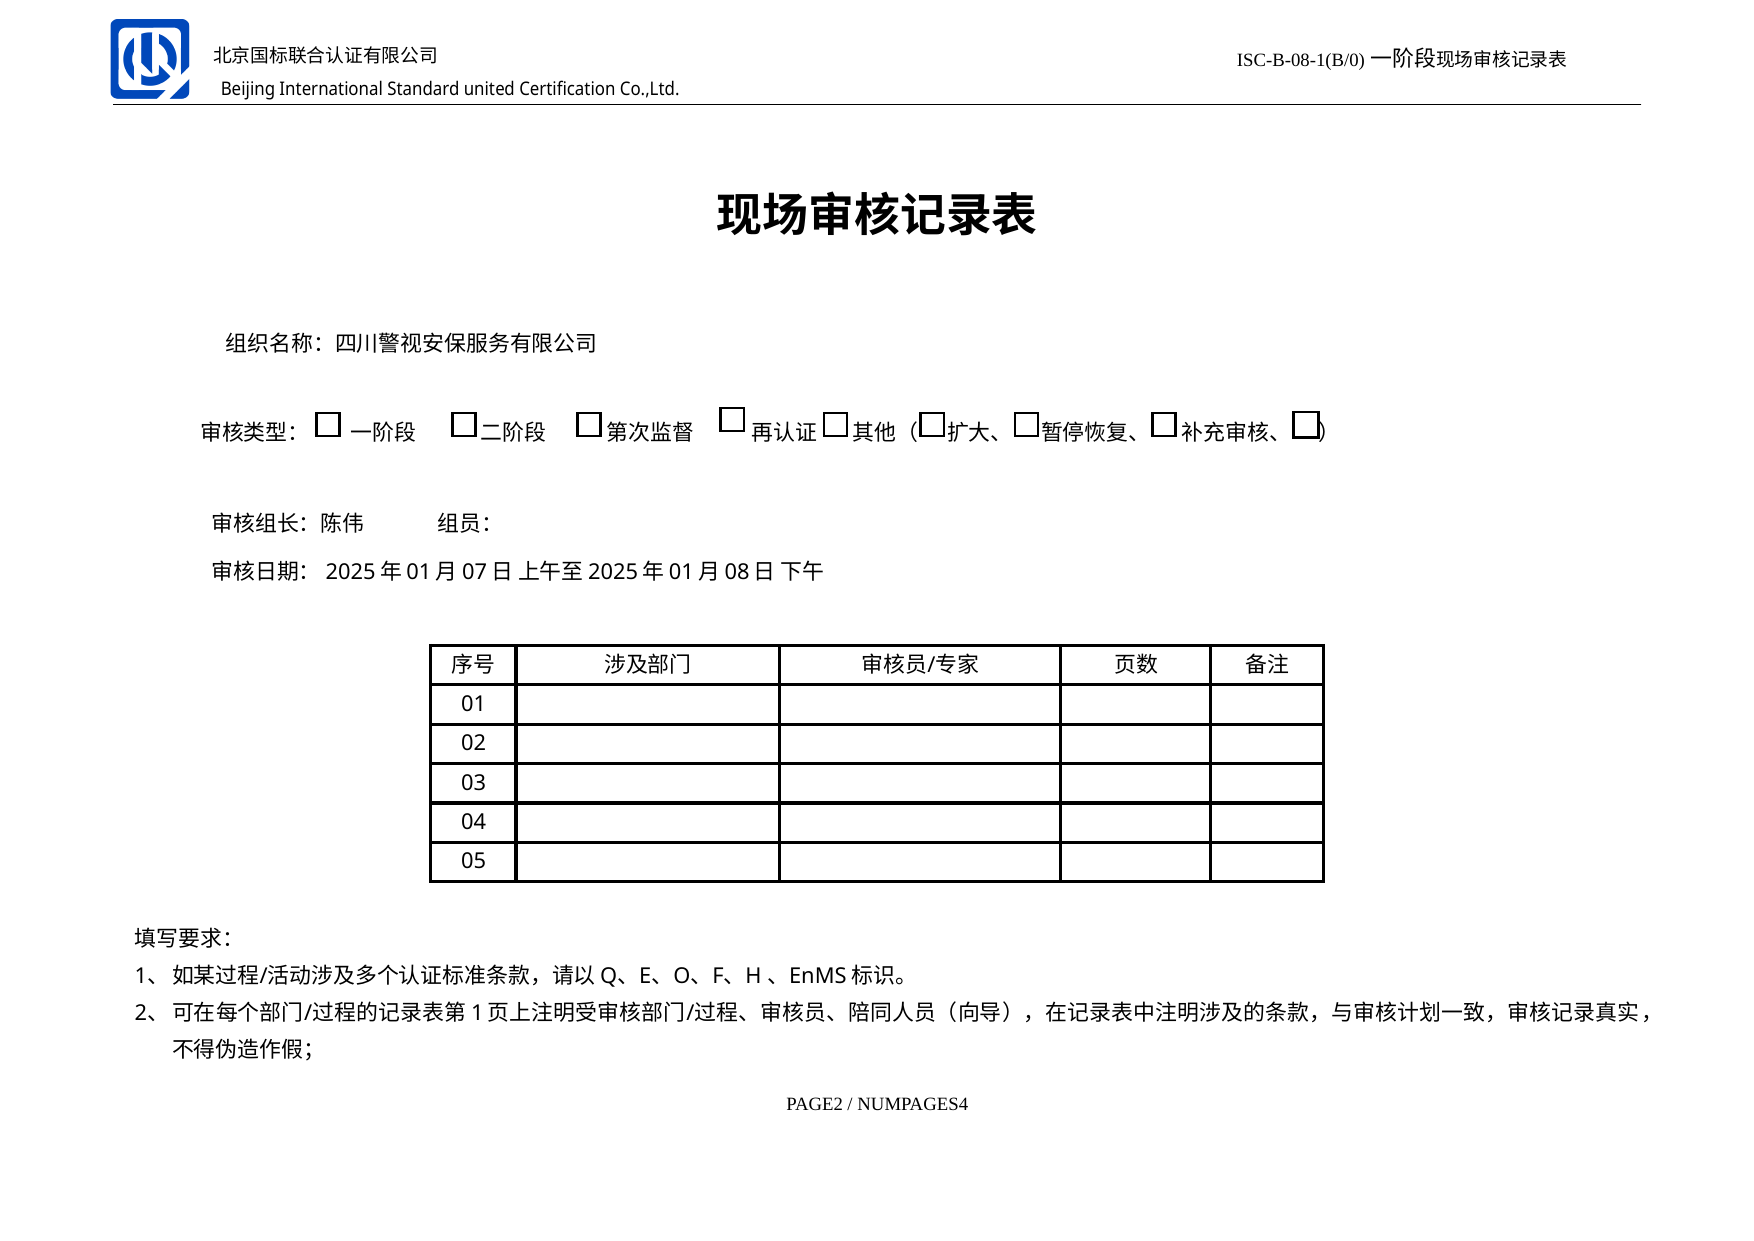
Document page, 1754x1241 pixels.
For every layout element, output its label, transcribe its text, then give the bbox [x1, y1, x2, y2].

table_cell [1212, 844, 1322, 880]
table_header 涉及部门 [518, 647, 778, 683]
text 审核类型： 一阶段 二阶段 第次监督 再认证 其他（扩大、暂停恢复、补充审核、） [112, 399, 1641, 464]
table_cell [781, 765, 1059, 801]
table_cell 05 [432, 844, 514, 880]
text 审核日期： 2025年01月07日 上午至2025年01月08日 下午 [112, 554, 1641, 587]
table_cell [1062, 686, 1209, 723]
list 可在每个部门/过程的记录表第1页上注明受审核部门/过程、审核员、陪同人员（向导），在记录表中注明涉及的条款，与审核计划一致，审核记录真实，不得伪造作假； [134, 994, 1641, 1064]
table_cell 02 [432, 726, 514, 762]
table_cell [781, 726, 1059, 762]
table_cell 01 [432, 686, 514, 723]
table_cell [781, 805, 1059, 841]
text 审核组长：陈伟 组员： [112, 506, 1641, 538]
table_cell [1062, 765, 1209, 801]
text 现场审核记录表 [112, 163, 1641, 261]
table_cell [518, 765, 778, 801]
table_cell [1212, 805, 1322, 841]
table_cell [1062, 726, 1209, 762]
table_cell [518, 844, 778, 880]
list 如某过程/活动涉及多个认证标准条款，请以Q、E、O、F、H 、EnMS标识。 [134, 957, 1641, 990]
table_header 备注 [1212, 647, 1322, 683]
text 填写要求： [112, 920, 1641, 953]
picture [110, 19, 190, 99]
table_cell [1212, 726, 1322, 762]
table_cell [1212, 765, 1322, 801]
table_header 审核员/专家 [781, 647, 1059, 683]
table_cell [781, 686, 1059, 723]
table_cell [1212, 686, 1322, 723]
table_header 序号 [432, 647, 514, 683]
table_cell [518, 805, 778, 841]
table_cell [518, 686, 778, 723]
table_cell [1062, 805, 1209, 841]
table_cell [1062, 844, 1209, 880]
table_cell 03 [432, 765, 514, 801]
table_cell 04 [432, 805, 514, 841]
text 组织名称：四川警视安保服务有限公司 [112, 326, 1641, 358]
table_cell [781, 844, 1059, 880]
table_cell [518, 726, 778, 762]
table_header 页数 [1062, 647, 1209, 683]
